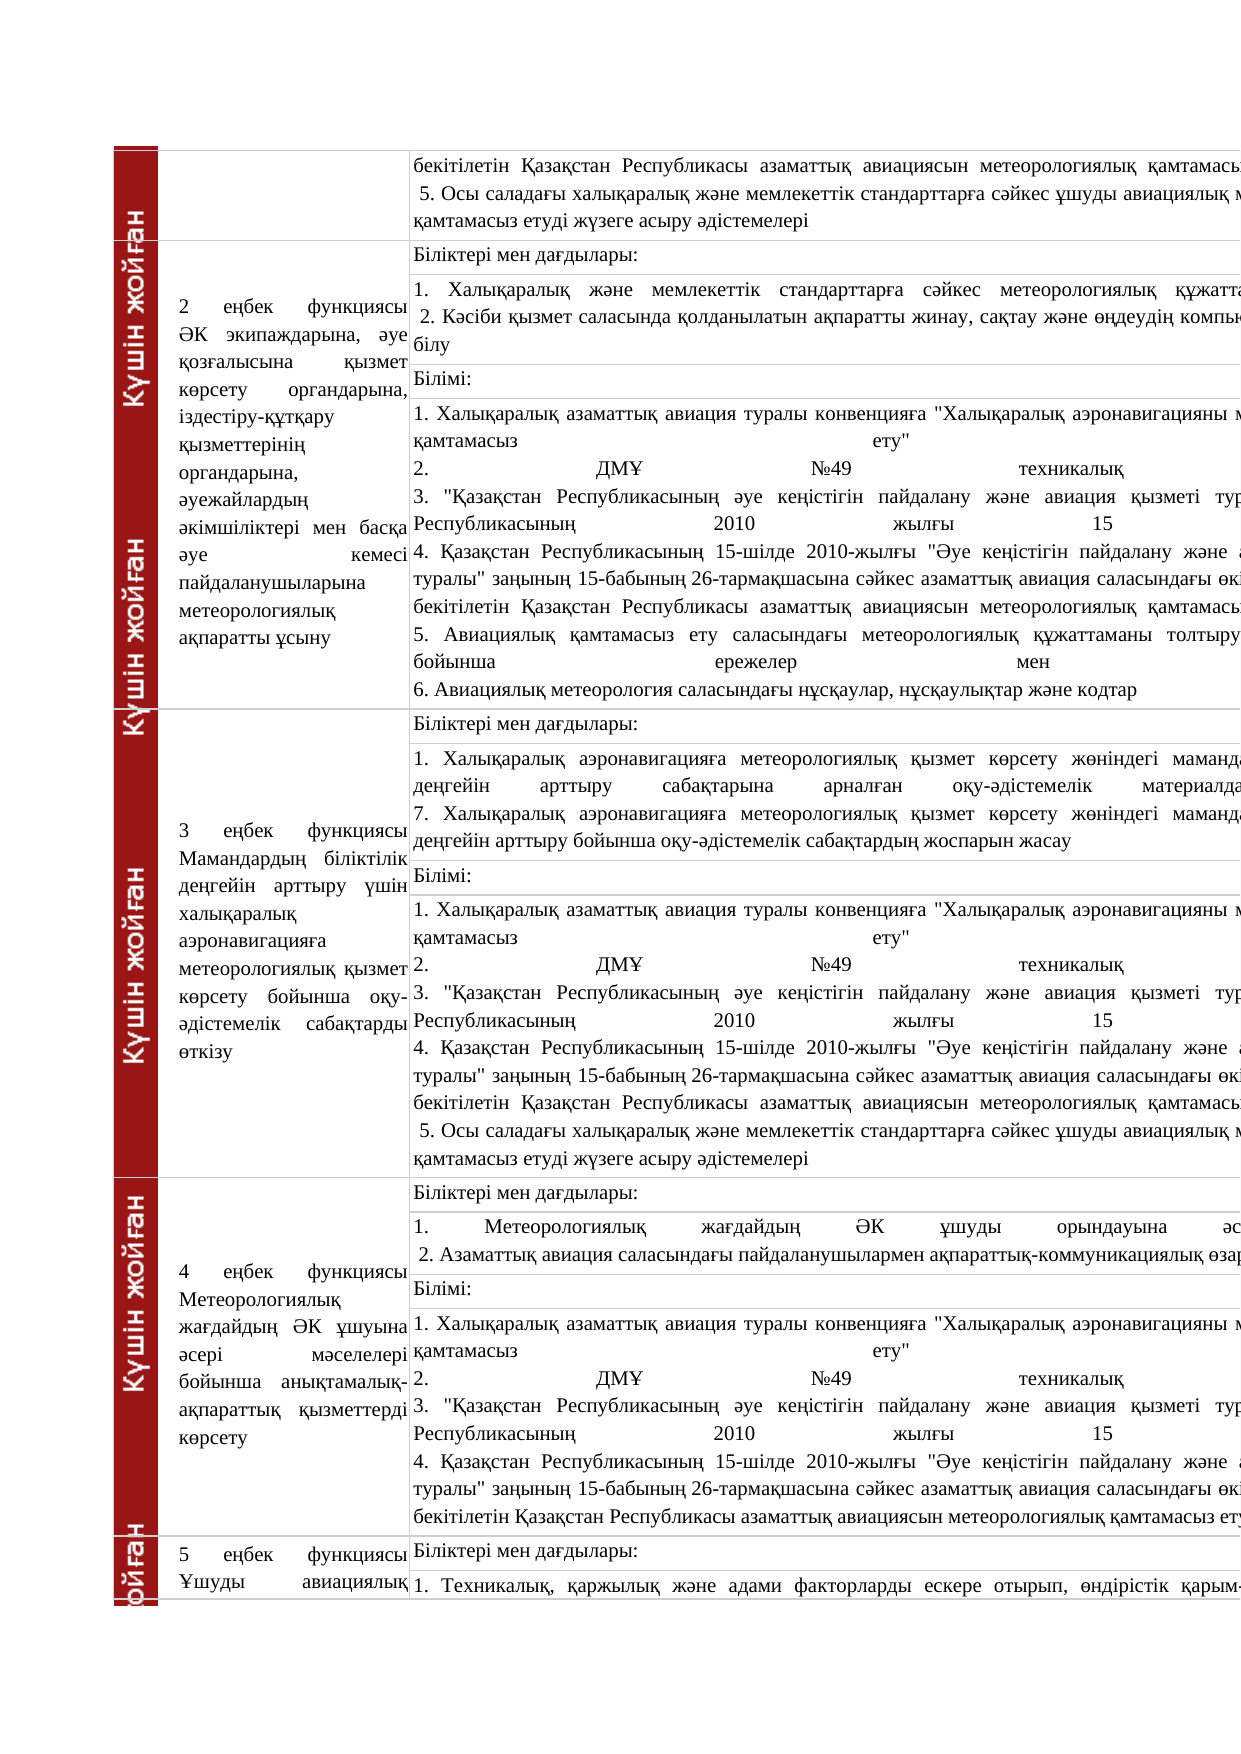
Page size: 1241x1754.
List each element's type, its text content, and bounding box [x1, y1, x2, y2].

picture [114, 151, 158, 240]
table_cell Біліктері мен дағдылары: [410, 710, 1240, 743]
table_cell Білімі: [410, 365, 1240, 398]
table_cell 2 еңбек функциясы ӘК экипаждарына, әуе қозғалысына қызмет көрсету органдарына, іздестіру-құтқару қызметтерінің органдарына, әуежайлардың әкімшіліктері мен басқа әуе кемесі пайдаланушыларына метеорологиялық ақпаратты ұсыну [114, 241, 409, 708]
picture [114, 1600, 158, 1606]
table_cell 1. Халықаралық және мемлекеттік стандарттарға сәйкес метеорологиялық құжаттаманы ресімдеу 2. Кәсіби қызмет саласында қолданылатын ақпаратты жинау, сақтау және өңдеудің компьютерлік әдістерін білу [410, 275, 1240, 363]
table_cell 3 еңбек функциясы Мамандардың біліктілік деңгейін арттыру үшін халықаралық аэронавигацияға метеорологиялық қызмет көрсету бойынша оқу-әдістемелік сабақтарды өткізу [114, 710, 409, 1177]
table_cell 1. Халықаралық аэронавигацияға метеорологиялық қызмет көрсету жөніндегі мамандардың біліктілік деңгейін арттыру сабақтарына арналған оқу-әдістемелік материалдарды әзірлеу 7. Халықаралық аэронавигацияға метеорологиялық қызмет көрсету жөніндегі мамандардың біліктілік деңгейін арттыру бойынша оқу-әдістемелік сабақтардың жоспарын жасау [410, 744, 1240, 860]
table_cell Білімі: [410, 1275, 1240, 1308]
table_cell Білімі: [410, 861, 1240, 894]
picture [114, 146, 158, 150]
table_cell 1. Халықаралық азаматтық авиация туралы конвенцияға "Халықаралық аэронавигацияны метеорологиялық қамтамасыз ету" 3-қосымшасы; 2. ДМҰ №49 техникалық регламенті; 3. "Қазақстан Республикасының әуе кеңістігін пайдалану және авиация қызметі туралы" Қазақстан Республикасының 2010 жылғы 15 шілдедегі Заңы; 4. Қазақстан Республикасының 15-шілде 2010-жылғы "Әуе кеңістігін пайдалану және авиация қызметі туралы" заңының 15-бабының 26-тармақшасына сәйкес азаматтық авиация саласындағы өкілетті органымен бекітілетін Қазақстан Республикасы азаматтық авиациясын метеорологиялық қамтамасыз ету ережелері. 5. Авиациялық қамтамасыз ету саласындағы метеорологиялық құжаттаманы толтыру және ресімдеу бойынша ережелер мен нұсқаулықтар 6. Авиациялық метеорология саласындағы нұсқаулар, нұсқаулықтар және кодтар [410, 399, 1240, 708]
table_cell Біліктері мен дағдылары: [410, 1178, 1240, 1211]
table_cell 5 еңбек функциясы Ұшуды авиациялық метеорологиялық қамтамасыз ету қызметінің кезекші ауысым мамандарының жұмысын үйлестіру [114, 1537, 409, 1598]
table_cell 1. Халықаралық азаматтық авиация туралы конвенцияға "Халықаралық аэронавигацияны метеорологиялық қамтамасыз ету" 3-қосымшасы; 2. ДМҰ №49 техникалық регламенті; 3. "Қазақстан Республикасының әуе кеңістігін пайдалану және авиация қызметі туралы" Қазақстан Республикасының 2010 жылғы 15 шілдедегі Заңы; 4. Қазақстан Республикасының 15-шілде 2010-жылғы "Әуе кеңістігін пайдалану және авиация қызметі туралы" заңының 15-бабының 26-тармақшасына сәйкес азаматтық авиация саласындағы өкілетті органымен бекітілетін Қазақстан Республикасы азаматтық авиациясын метеорологиялық қамтамасыз ету ережелері. [410, 1309, 1240, 1535]
table_cell 4 еңбек функциясы Метеорологиялық жағдайдың ӘК ұшуына әсері мәселелері бойынша анықтамалық-ақпараттық қызметтерді көрсету [114, 1178, 409, 1535]
table_cell 1. Метеорологиялық жағдайдың ӘК ұшуды орындауына әсерін талдау 2. Азаматтық авиация саласындағы пайдаланушылармен ақпараттық-коммуникациялық өзара әрекеттесу [410, 1213, 1240, 1273]
table_cell Біліктері мен дағдылары: [410, 1537, 1240, 1570]
table_cell Біліктері мен дағдылары: [410, 241, 1240, 274]
